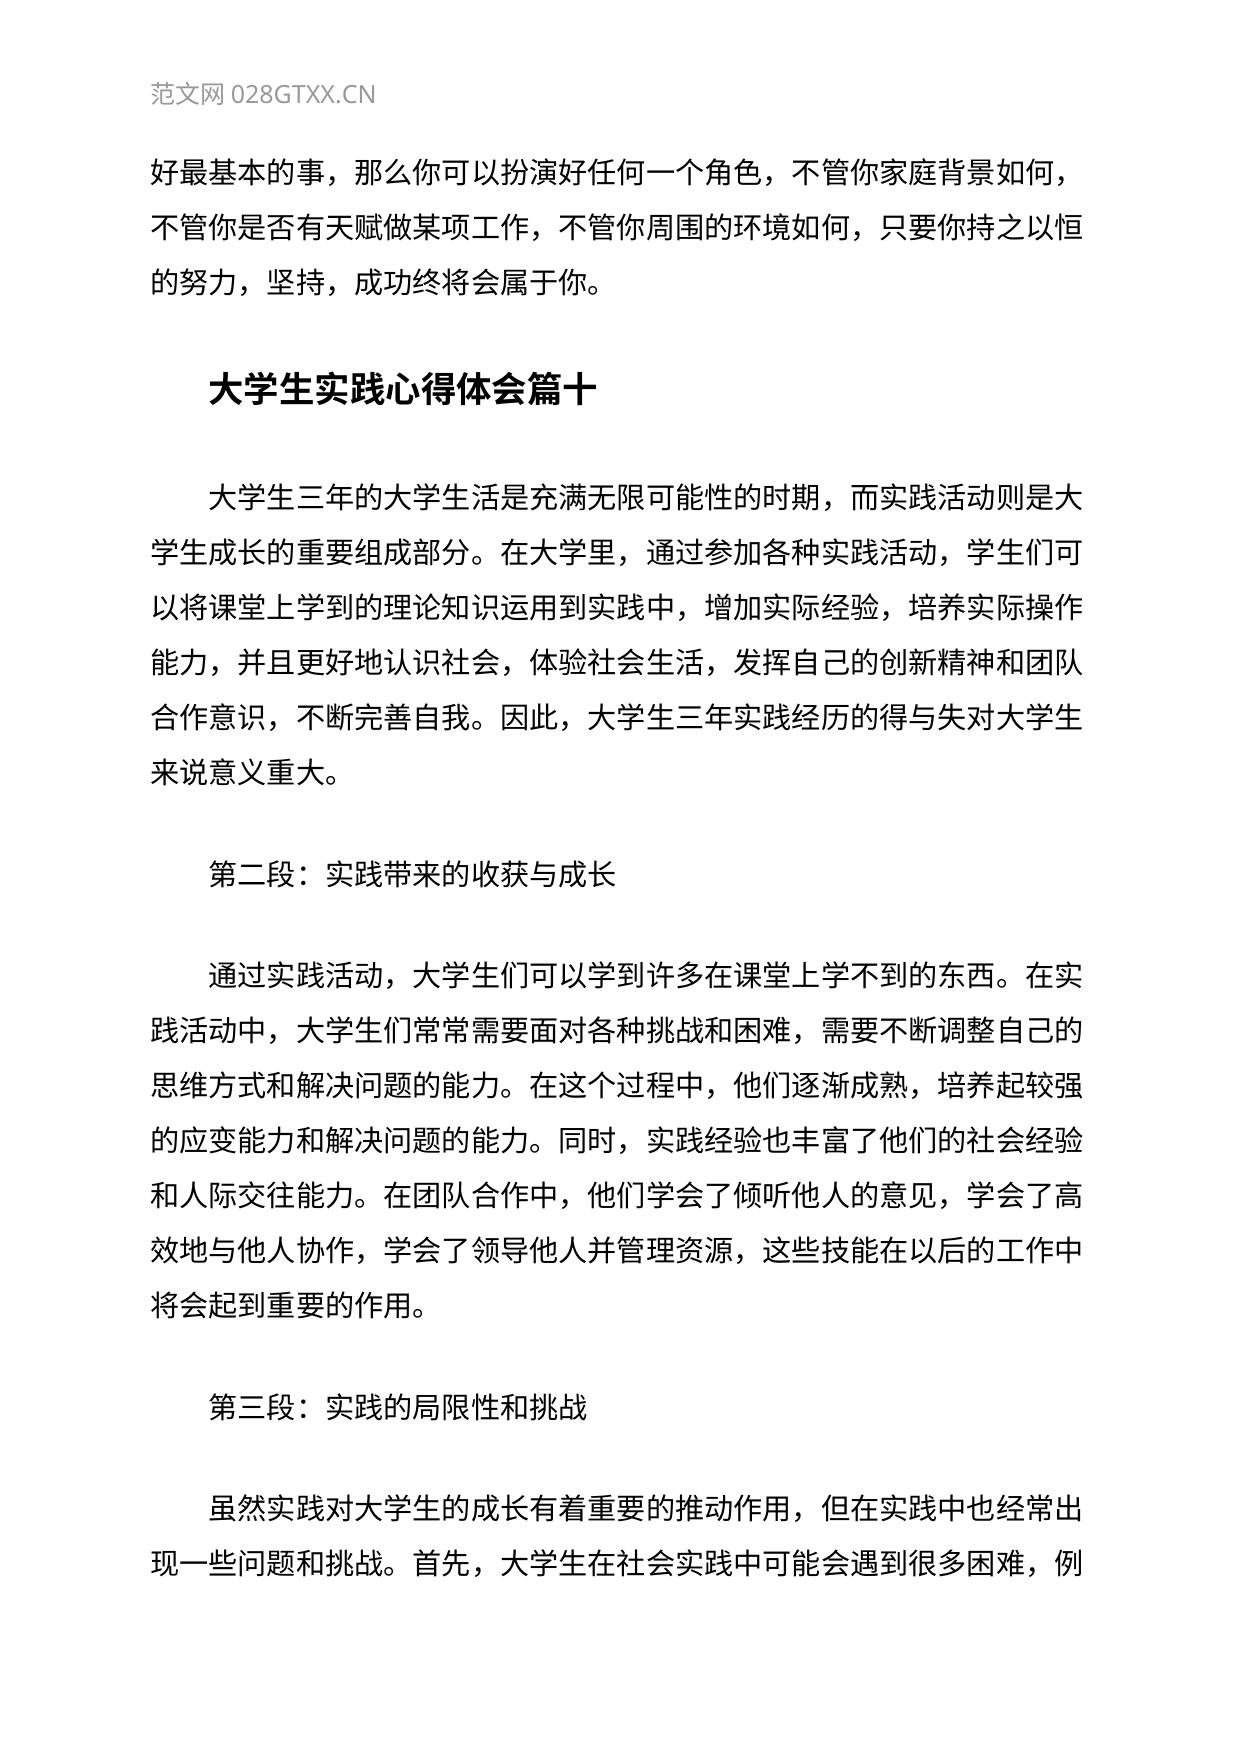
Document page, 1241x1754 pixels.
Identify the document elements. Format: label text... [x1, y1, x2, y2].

text 通过实践活动，大学生们可以学到许多在课堂上学不到的东西。在实践活动中，大学生们常常需要面对各种挑战和困难，需要不断调整自己的思维方式和解决问题的能力。在这个过程中，他们逐渐成熟，培养起较强的应变能力和解决问题的能力。同时，实践经验也丰富了他们的社会经验和人际交往能力。在团队合作中，他们学会了倾听他人的意见，学会了高效地与他人协作，学会了领导他人并管理资源，这些技能在以后的工作中将会起到重要的作用。 [150, 953, 1090, 1325]
text 大学生实践心得体会篇十 [150, 362, 1090, 413]
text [150, 1486, 1090, 1583]
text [150, 150, 1090, 302]
text 大学生三年的大学生活是充满无限可能性的时期，而实践活动则是大学生成长的重要组成部分。在大学里，通过参加各种实践活动，学生们可以将课堂上学到的理论知识运用到实践中，增加实际经验，培养实际操作能力，并且更好地认识社会，体验社会生活，发挥自己的创新精神和团队合作意识，不断完善自我。因此，大学生三年实践经历的得与失对大学生来说意义重大。 [150, 475, 1090, 792]
text 第二段：实践带来的收获与成长 [150, 851, 1090, 893]
text 第三段：实践的局限性和挑战 [150, 1384, 1090, 1426]
